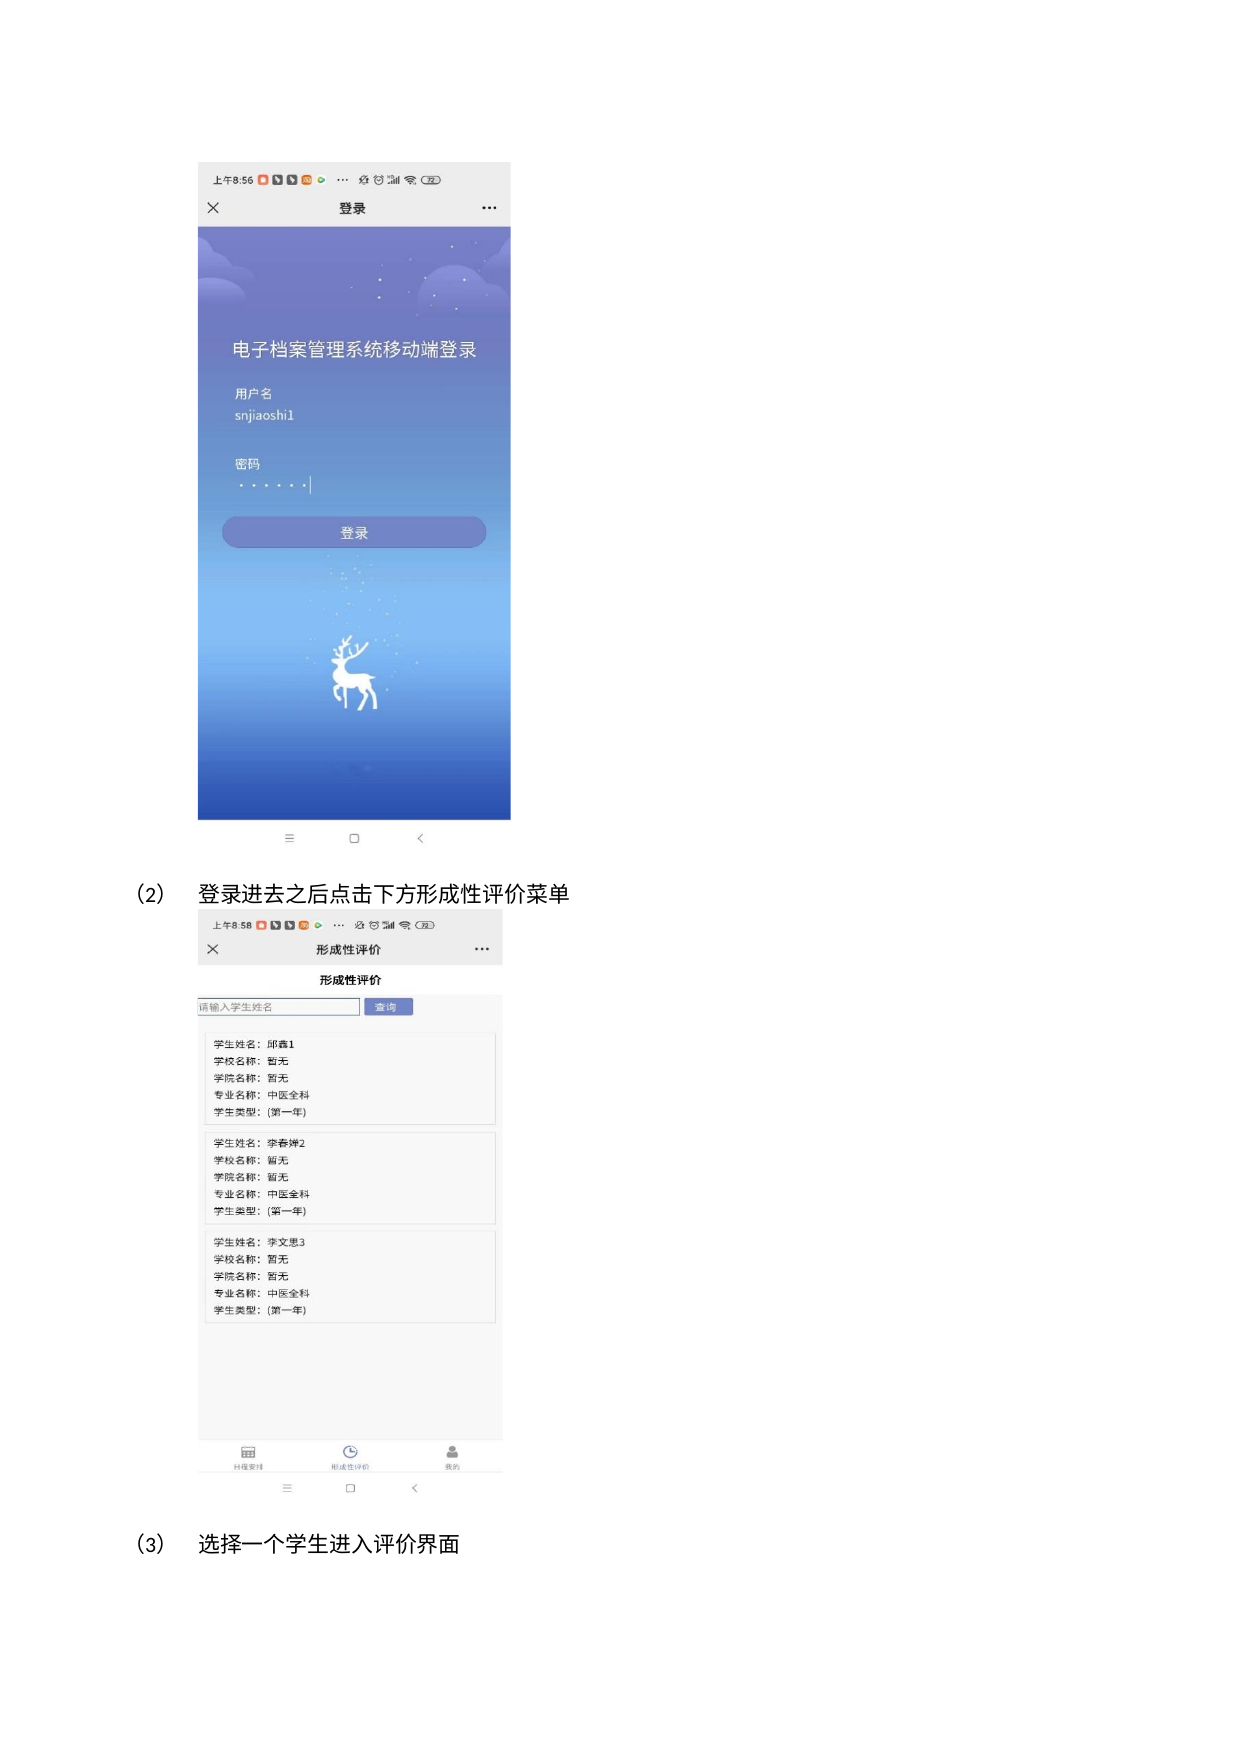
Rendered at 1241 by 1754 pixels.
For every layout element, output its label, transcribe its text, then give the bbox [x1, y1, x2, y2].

picture [197, 162, 511, 857]
list 登录进去之后点击下方形成性评价菜单 [123, 877, 1053, 909]
picture [197, 909, 503, 1504]
list 选择一个学生进入评价界面 [123, 1527, 1053, 1559]
